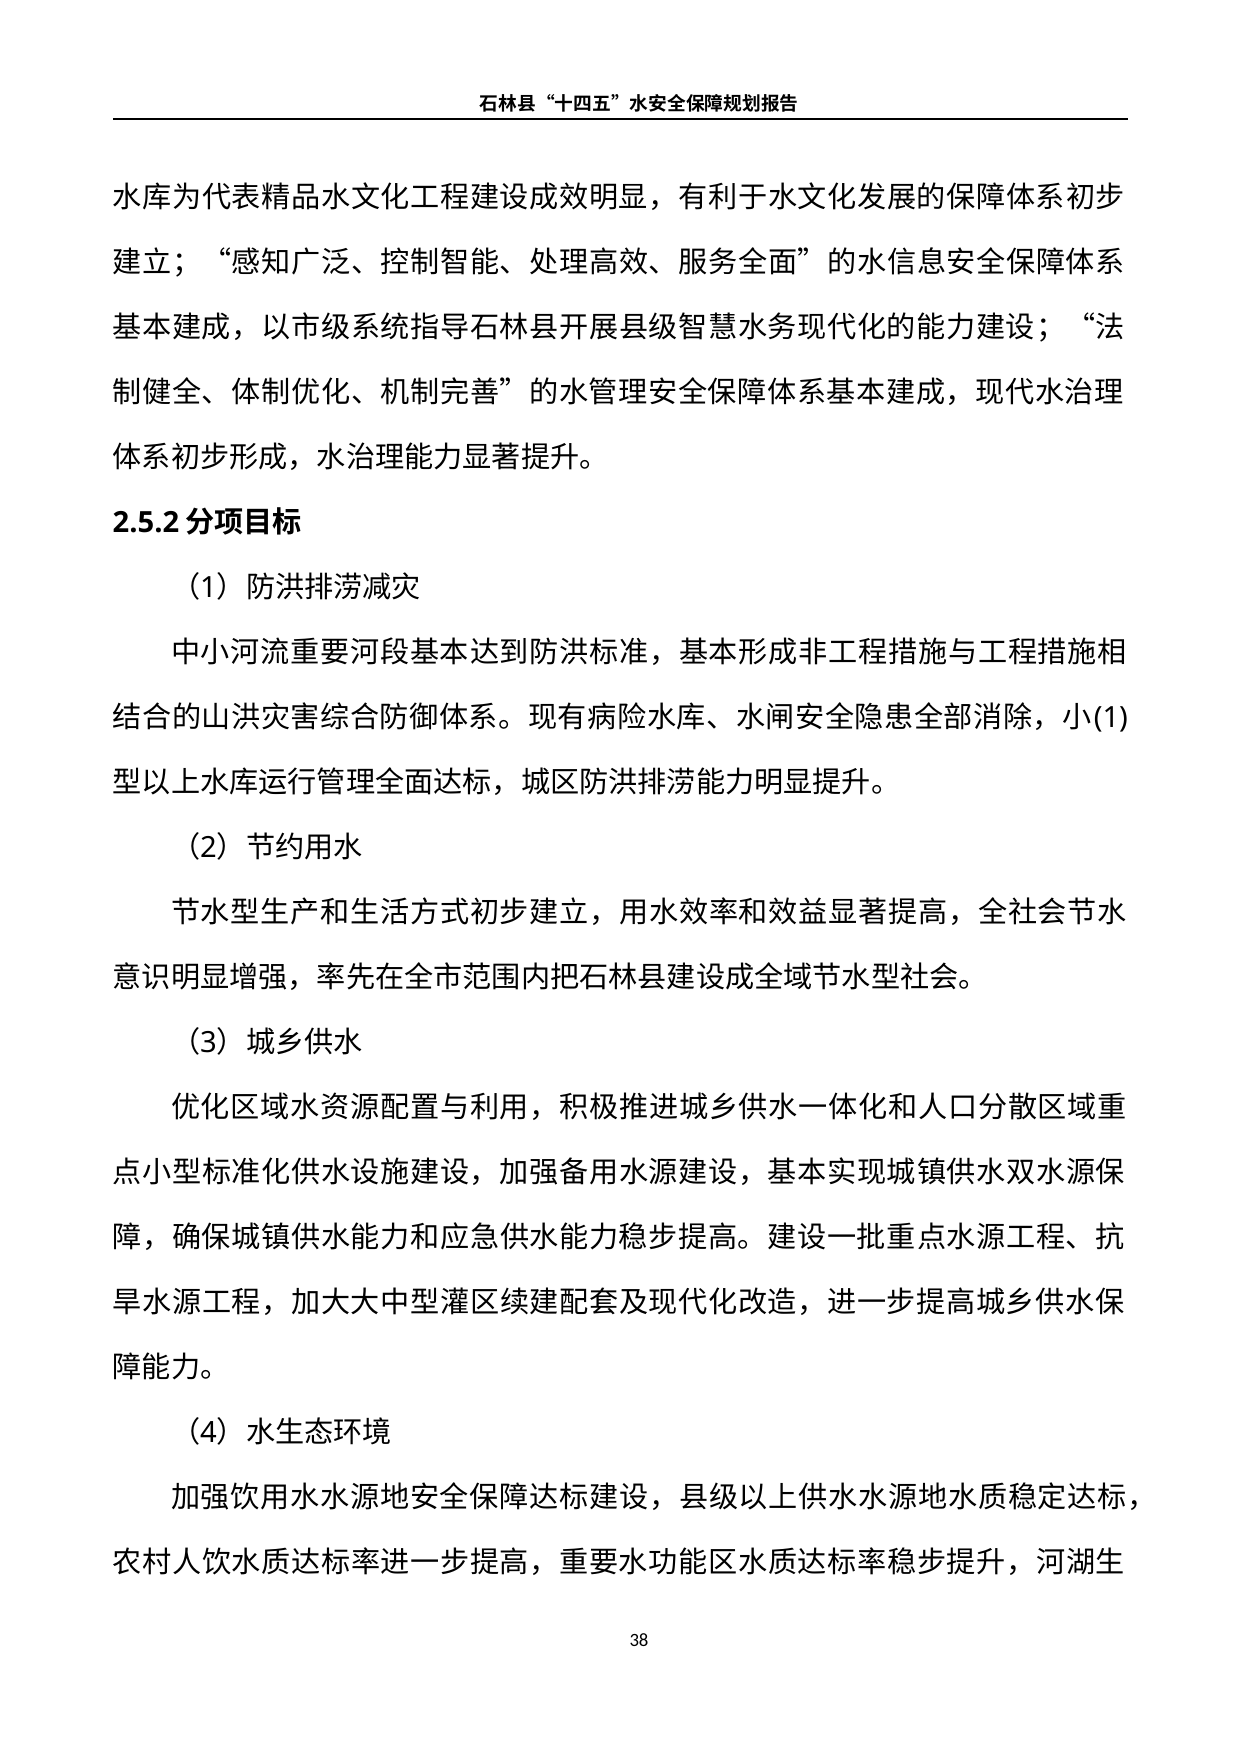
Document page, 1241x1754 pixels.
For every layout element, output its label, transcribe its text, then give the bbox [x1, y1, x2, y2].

text （3）城乡供水 [112, 1007, 1128, 1072]
text （2）节约用水 [112, 812, 1128, 877]
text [112, 162, 1128, 487]
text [112, 1462, 1128, 1592]
text 中小河流重要河段基本达到防洪标准，基本形成非工程措施与工程措施相结合的山洪灾害综合防御体系。现有病险水库、水闸安全隐患全部消除，小(1)型以上水库运行管理全面达标，城区防洪排涝能力明显提升。 [112, 617, 1128, 812]
text （4）水生态环境 [112, 1397, 1128, 1462]
text （1）防洪排涝减灾 [112, 552, 1128, 617]
subtitle 2.5.2分项目标 [112, 487, 1128, 552]
text 优化区域水资源配置与利用，积极推进城乡供水一体化和人口分散区域重点小型标准化供水设施建设，加强备用水源建设，基本实现城镇供水双水源保障，确保城镇供水能力和应急供水能力稳步提高。建设一批重点水源工程、抗旱水源工程，加大大中型灌区续建配套及现代化改造，进一步提高城乡供水保障能力。 [112, 1072, 1128, 1397]
text 节水型生产和生活方式初步建立，用水效率和效益显著提高，全社会节水意识明显增强，率先在全市范围内把石林县建设成全域节水型社会。 [112, 877, 1128, 1007]
